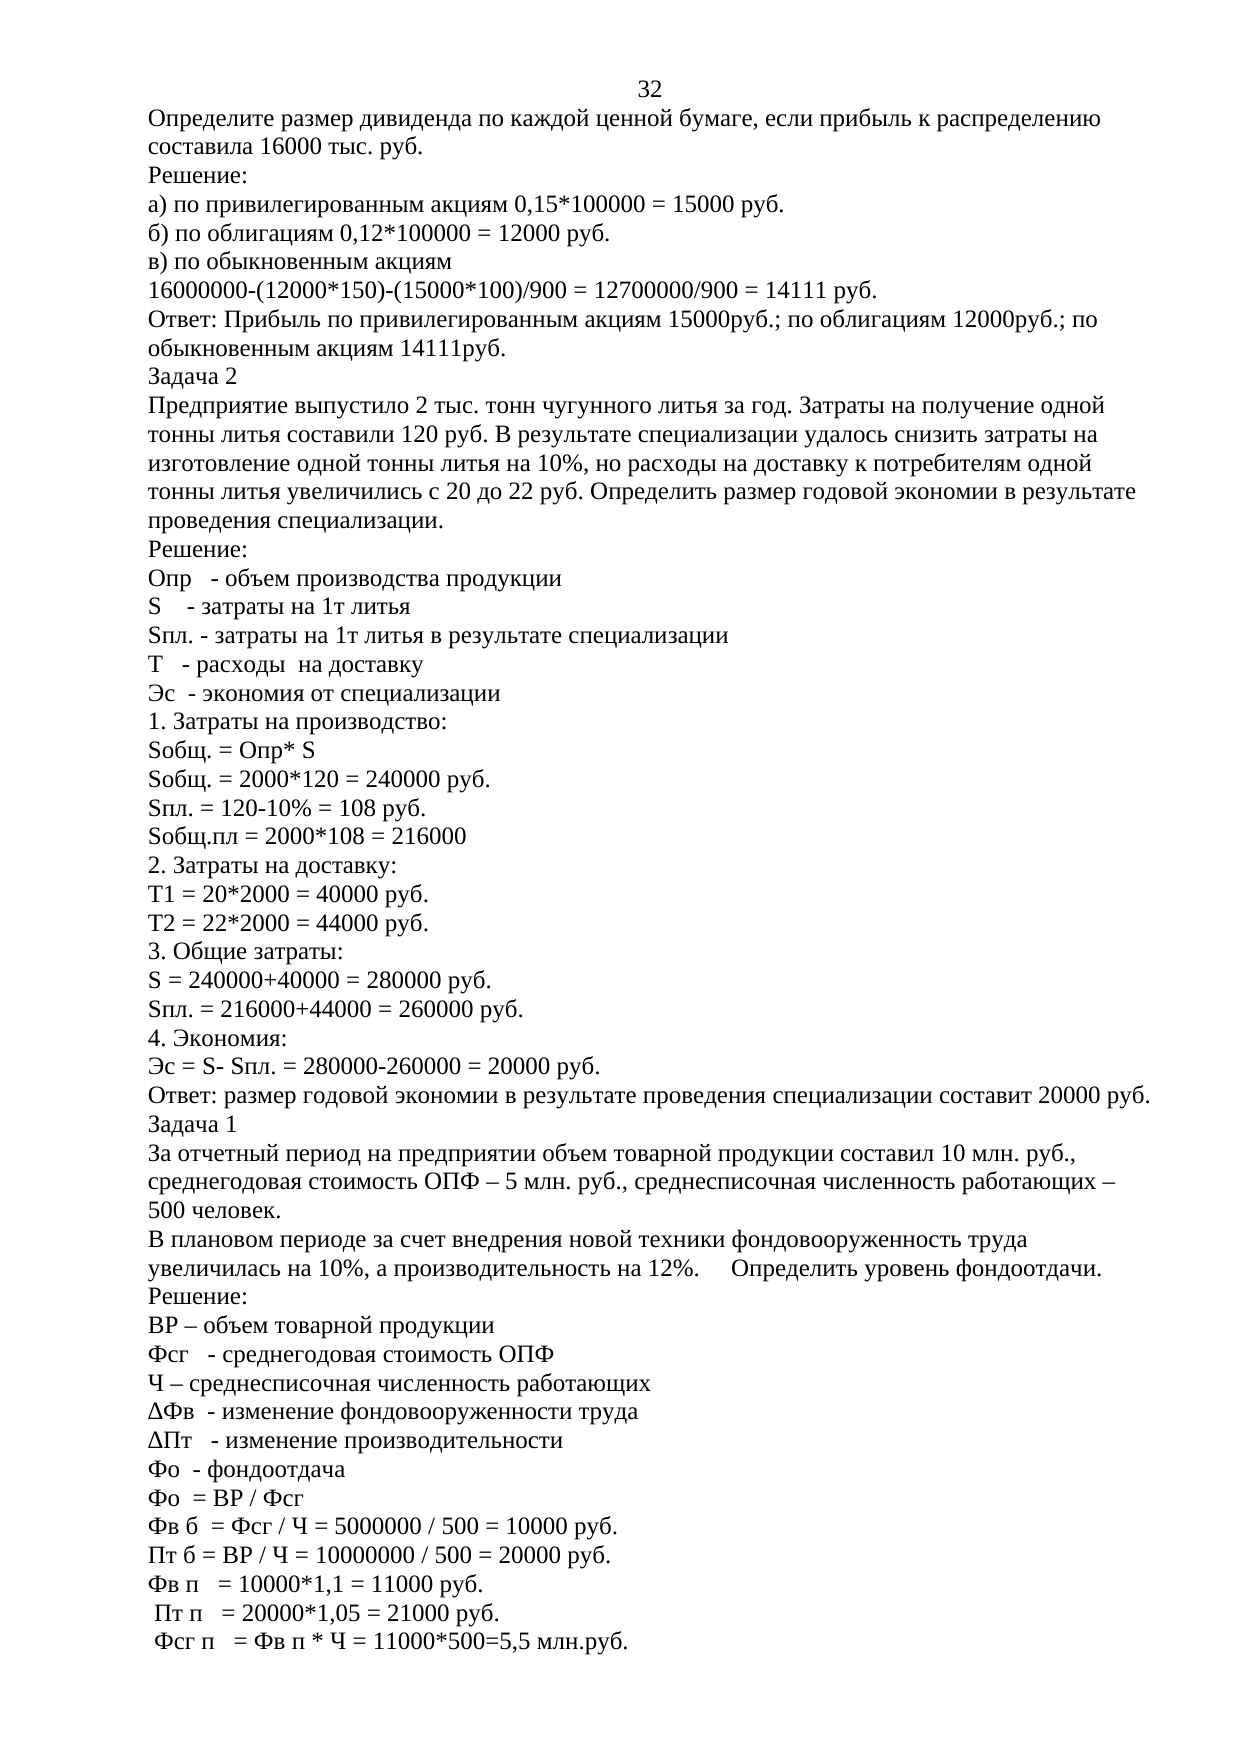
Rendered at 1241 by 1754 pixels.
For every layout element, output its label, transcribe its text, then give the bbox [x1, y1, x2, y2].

text Эс - экономия от специализации [148, 678, 1152, 706]
text Фо - фондоотдача [148, 1454, 1152, 1483]
text Пт б = ВР / Ч = 10000000 / 500 = 20000 руб. [148, 1540, 1152, 1569]
text Решение: [148, 1281, 1152, 1310]
text 1. Затраты на производство: [148, 706, 1152, 735]
text Пт п = 20000*1,05 = 21000 руб. [148, 1598, 1152, 1626]
text а) по привилегированным акциям 0,15*100000 = 15000 руб. [148, 189, 1152, 218]
text В плановом периоде за счет внедрения новой техники фондовооруженность труда увеличилась на 10%, а производительность на 12%. Определить уровень фондоотдачи. [148, 1224, 1152, 1281]
text Ответ: Прибыль по привилегированным акциям 15000руб.; по облигациям 12000руб.; по обыкновенным акциям 14111руб. [148, 304, 1152, 361]
text Фо = ВР / Фсг [148, 1483, 1152, 1511]
text Эс = S- Sпл. = 280000-260000 = 20000 руб. [148, 1051, 1152, 1080]
text За отчетный период на предприятии объем товарной продукции составил 10 млн. руб., среднегодовая стоимость ОПФ – 5 млн. руб., среднесписочная численность работающих – 500 человек. [148, 1138, 1152, 1224]
text Решение: [148, 534, 1152, 563]
text Предприятие выпустило 2 тыс. тонн чугунного литья за год. Затраты на получение одной тонны литья составили 120 руб. В результате специализации удалось снизить затраты на изготовление одной тонны литья на 10%, но расходы на доставку к потребителям одной тонны литья увеличились с 20 до 22 руб. Определить размер годовой экономии в результате проведения специализации. [148, 390, 1152, 534]
text Sпл. = 216000+44000 = 260000 руб. [148, 994, 1152, 1023]
text Ч – среднесписочная численность работающих [148, 1368, 1152, 1396]
text ВР – объем товарной продукции [148, 1310, 1152, 1339]
text Sпл. = 120-10% = 108 руб. [148, 793, 1152, 821]
text Sобщ.пл = 2000*108 = 216000 [148, 821, 1152, 850]
text в) по обыкновенным акциям [148, 246, 1152, 275]
text Sпл. - затраты на 1т литья в результате специализации [148, 620, 1152, 649]
text S = 240000+40000 = 280000 руб. [148, 965, 1152, 994]
text ∆Пт - изменение производительности [148, 1425, 1152, 1454]
text Решение: [148, 160, 1152, 189]
text Т1 = 20*2000 = 40000 руб. [148, 879, 1152, 908]
text Т2 = 22*2000 = 44000 руб. [148, 908, 1152, 936]
text Определите размер дивиденда по каждой ценной бумаге, если прибыль к распределению составила 16000 тыс. руб. [148, 103, 1152, 160]
text 4. Экономия: [148, 1023, 1152, 1051]
text Опр - объем производства продукции [148, 563, 1152, 591]
text Т - расходы на доставку [148, 649, 1152, 678]
text Sобщ. = 2000*120 = 240000 руб. [148, 764, 1152, 793]
text Фсг п = Фв п * Ч = 11000*500=5,5 млн.руб. [148, 1626, 1152, 1655]
text 16000000-(12000*150)-(15000*100)/900 = 12700000/900 = 14111 руб. [148, 275, 1152, 304]
text Задача 1 [148, 1109, 1152, 1138]
text Ответ: размер годовой экономии в результате проведения специализации составит 20000 руб. [148, 1080, 1152, 1109]
text Задача 2 [148, 361, 1152, 390]
text 2. Затраты на доставку: [148, 850, 1152, 879]
text Фсг - среднегодовая стоимость ОПФ [148, 1339, 1152, 1368]
text S - затраты на 1т литья [148, 591, 1152, 620]
text 3. Общие затраты: [148, 936, 1152, 965]
text б) по облигациям 0,12*100000 = 12000 руб. [148, 218, 1152, 246]
text Sобщ. = Опр* S [148, 735, 1152, 764]
text Фв п = 10000*1,1 = 11000 руб. [148, 1569, 1152, 1598]
text Фв б = Фсг / Ч = 5000000 / 500 = 10000 руб. [148, 1511, 1152, 1540]
text ∆Фв - изменение фондовооруженности труда [148, 1396, 1152, 1425]
